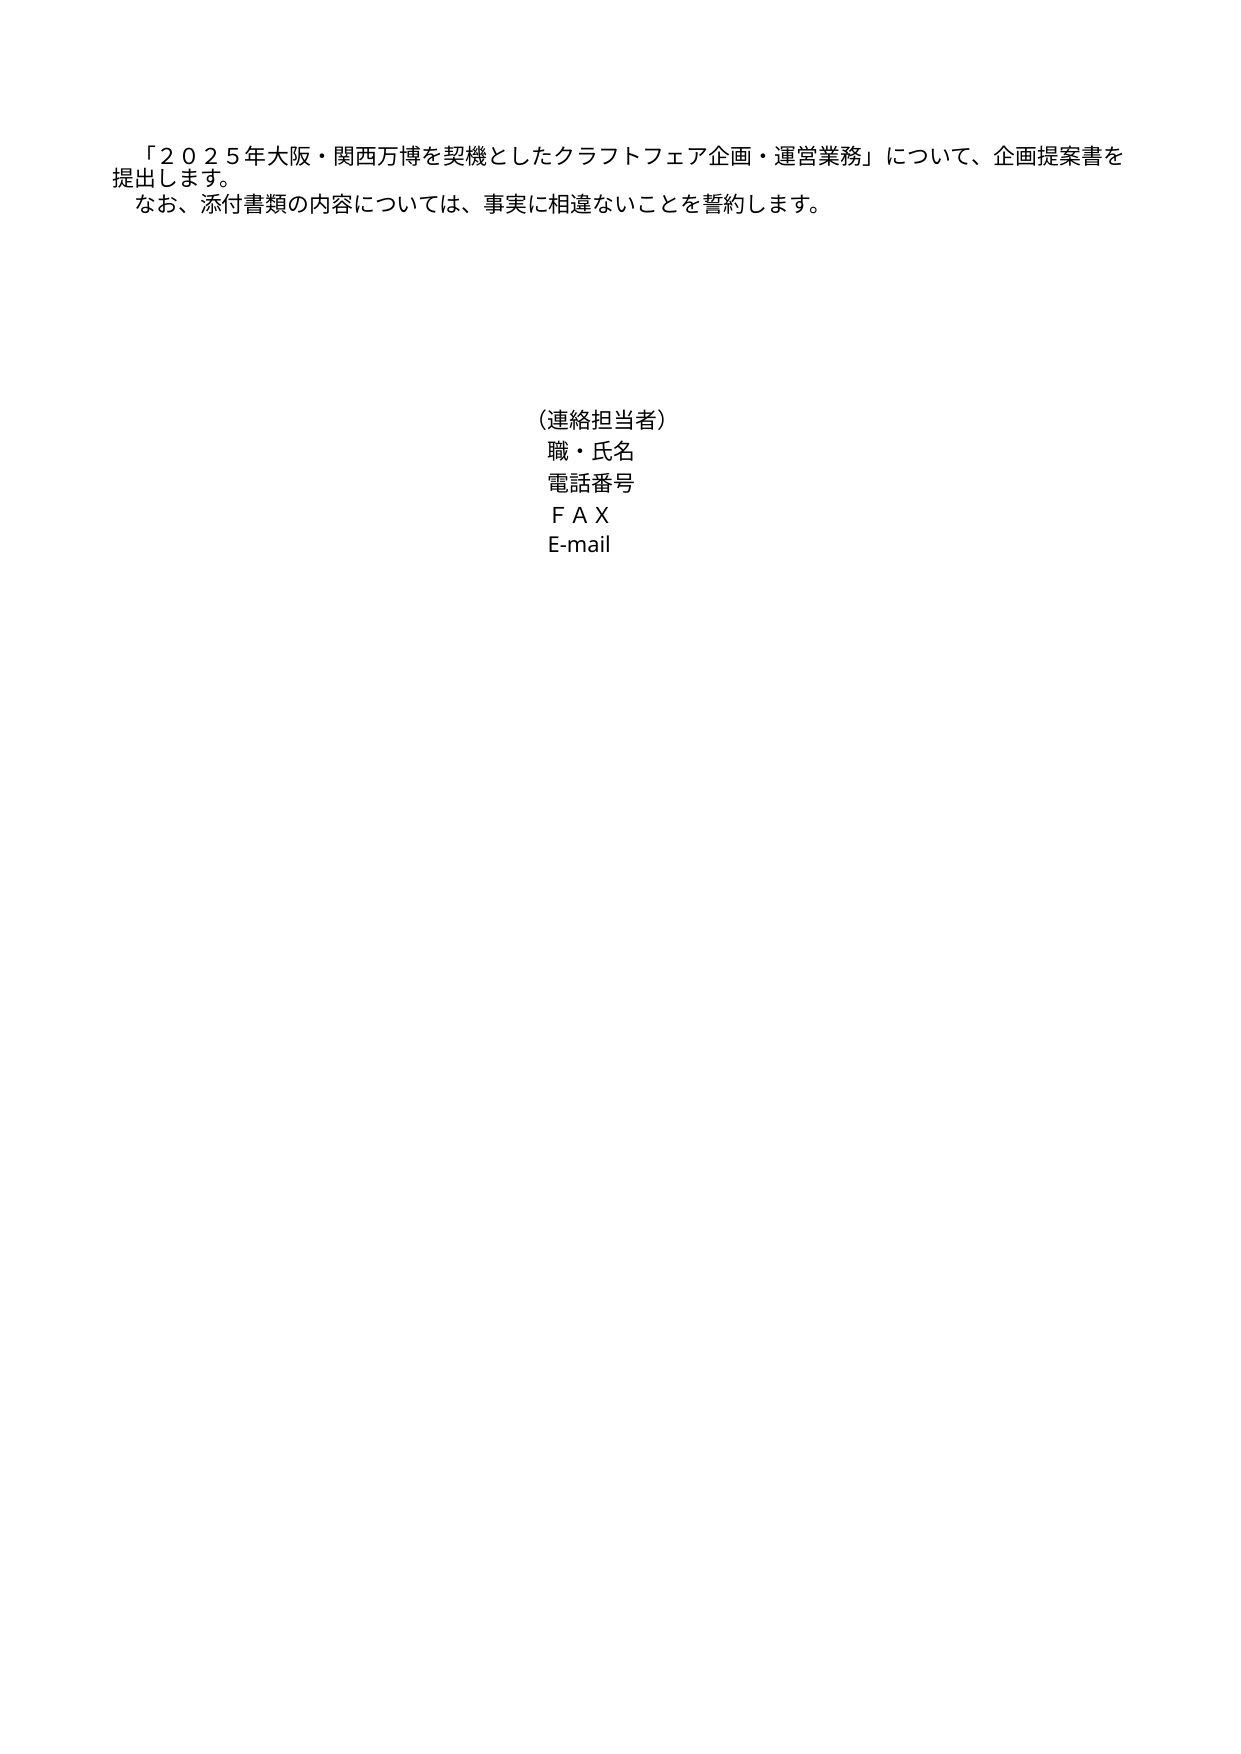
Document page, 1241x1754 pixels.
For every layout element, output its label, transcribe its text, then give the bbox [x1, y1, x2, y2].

text 「２０２５年大阪・関西万博を契機としたクラフトフェア企画・運営業務」について、企画提案書を提出します。 [112, 146, 1128, 193]
text ＦＡＸ [526, 498, 1128, 529]
text なお、添付書類の内容については、事実に相違ないことを誓約します。 [112, 193, 1128, 217]
text （連絡担当者） [526, 403, 1128, 434]
text 職・氏名 [526, 434, 1128, 466]
text 電話番号 [526, 466, 1128, 498]
text E-mail [526, 529, 1128, 559]
